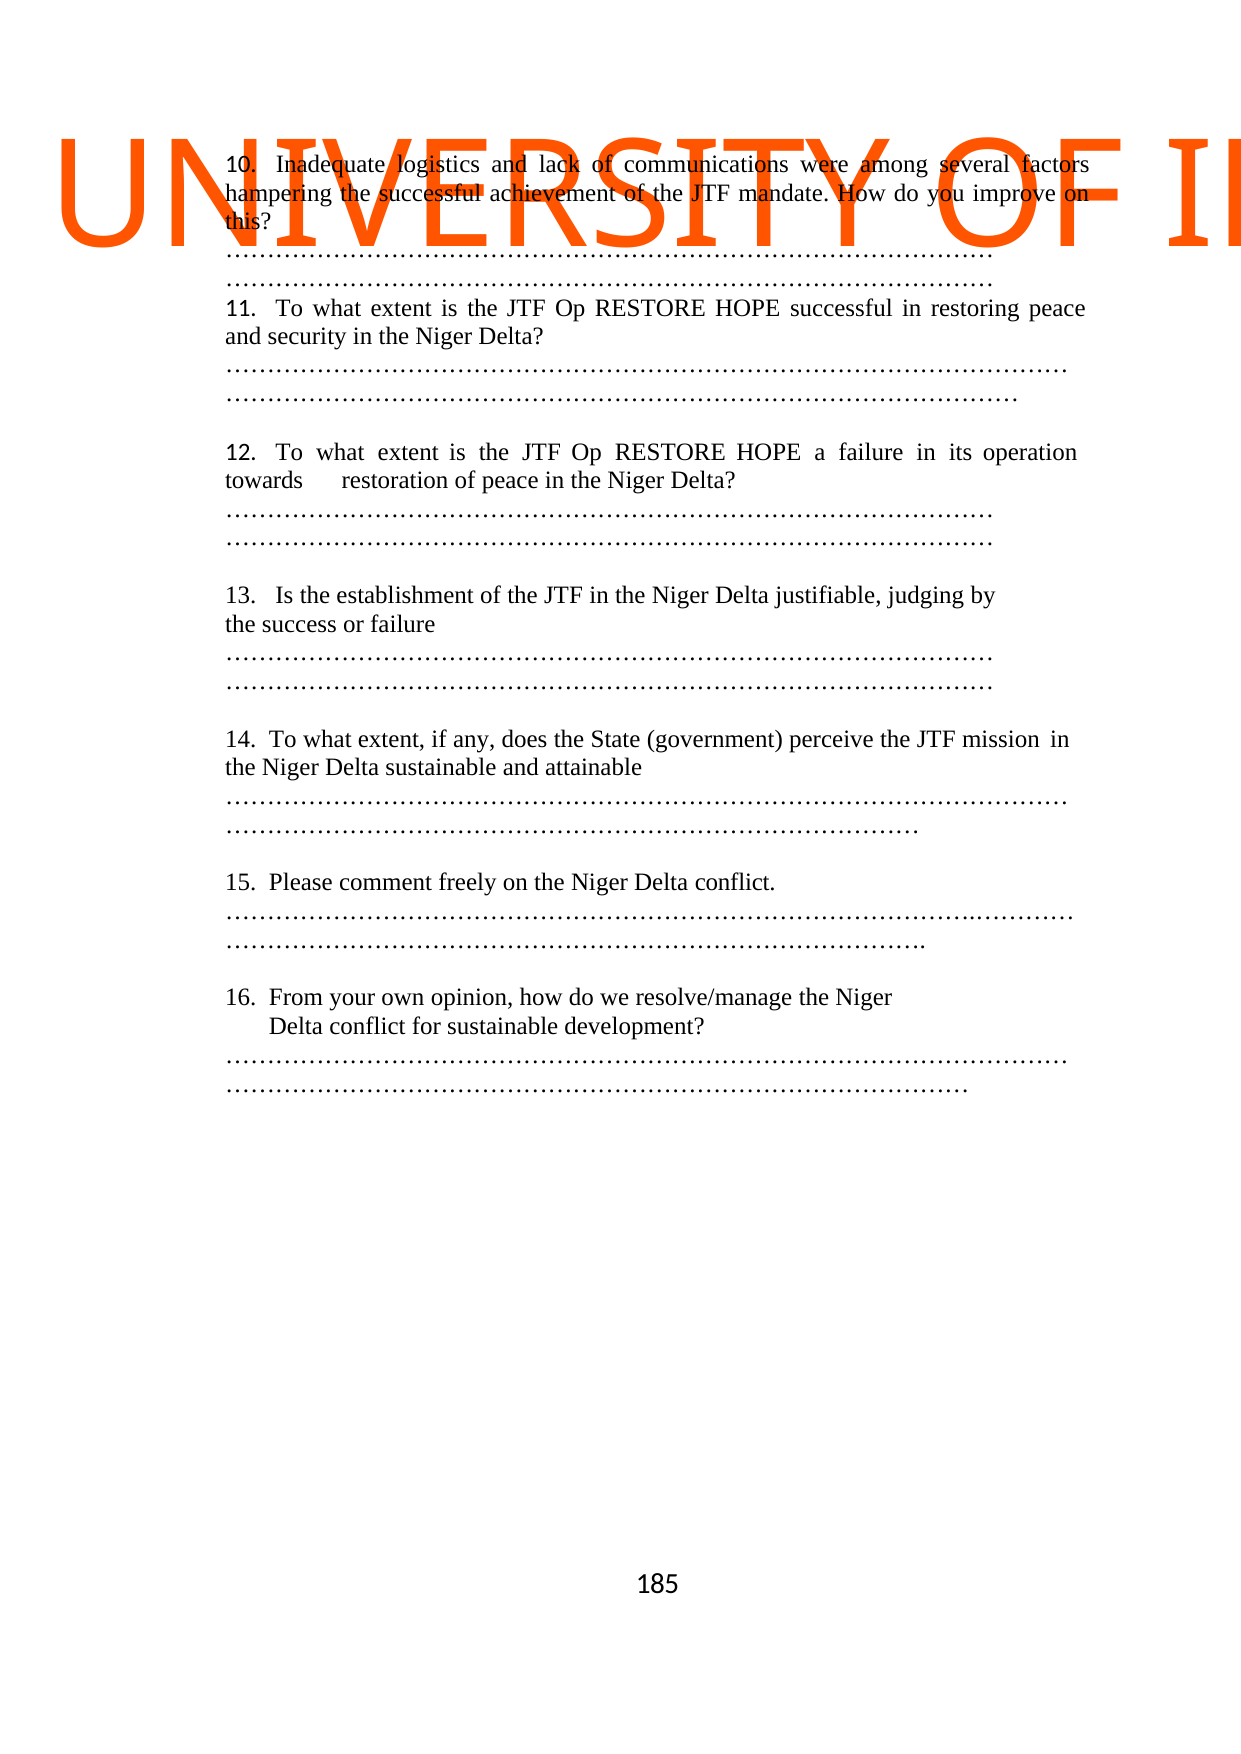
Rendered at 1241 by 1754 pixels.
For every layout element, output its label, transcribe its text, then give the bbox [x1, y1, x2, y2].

text ………………………………………………………………………………… [225, 522, 1221, 551]
text ………………………………………………………………………………………… [225, 781, 1221, 810]
list To what extent is the JTF Op RESTORE HOPE a failure in its operation towards restoration of peace in the Niger Delta? [225, 437, 1090, 493]
list To what extent is the JTF Op RESTORE HOPE successful in restoring peace and security in the Niger Delta? [225, 293, 1090, 349]
text …………………………………………………………………………………… [225, 378, 1221, 407]
text ………………………………………………………………………………… [225, 666, 1221, 695]
text ………………………………………………………………………………… [225, 637, 1221, 666]
text ………………………………………………………………………………………… [225, 349, 1221, 378]
text ………………………………………………………………………………………… [225, 1040, 1221, 1069]
list Please comment freely on the Niger Delta conflict. [225, 867, 1221, 896]
text …………………………………………………………………………. [225, 925, 1221, 954]
list Inadequate logistics and lack of communications were among several factors hampering the successful achievement of the JTF mandate. How do you improve on this? [225, 148, 1090, 234]
list From your own opinion, how do we resolve/manage the Niger Delta conflict for sustainable development? [225, 982, 952, 1040]
text ………………………………………………………………………………… [225, 234, 1221, 263]
list Is the establishment of the JTF in the Niger Delta justifiable, judging by the success or failure [225, 580, 1032, 637]
text ………………………………………………………………………………… [225, 494, 1221, 522]
text ………………………………………………………………………………… [225, 263, 1221, 292]
text ………………………………………………………………………… [225, 810, 1221, 839]
list To what extent, if any, does the State (government) perceive the JTF mission in the Niger Delta sustainable and attainable [225, 724, 1069, 781]
text ……………………………………………………………………………….………… [225, 896, 1221, 925]
text ……………………………………………………………………………… [225, 1069, 1221, 1097]
